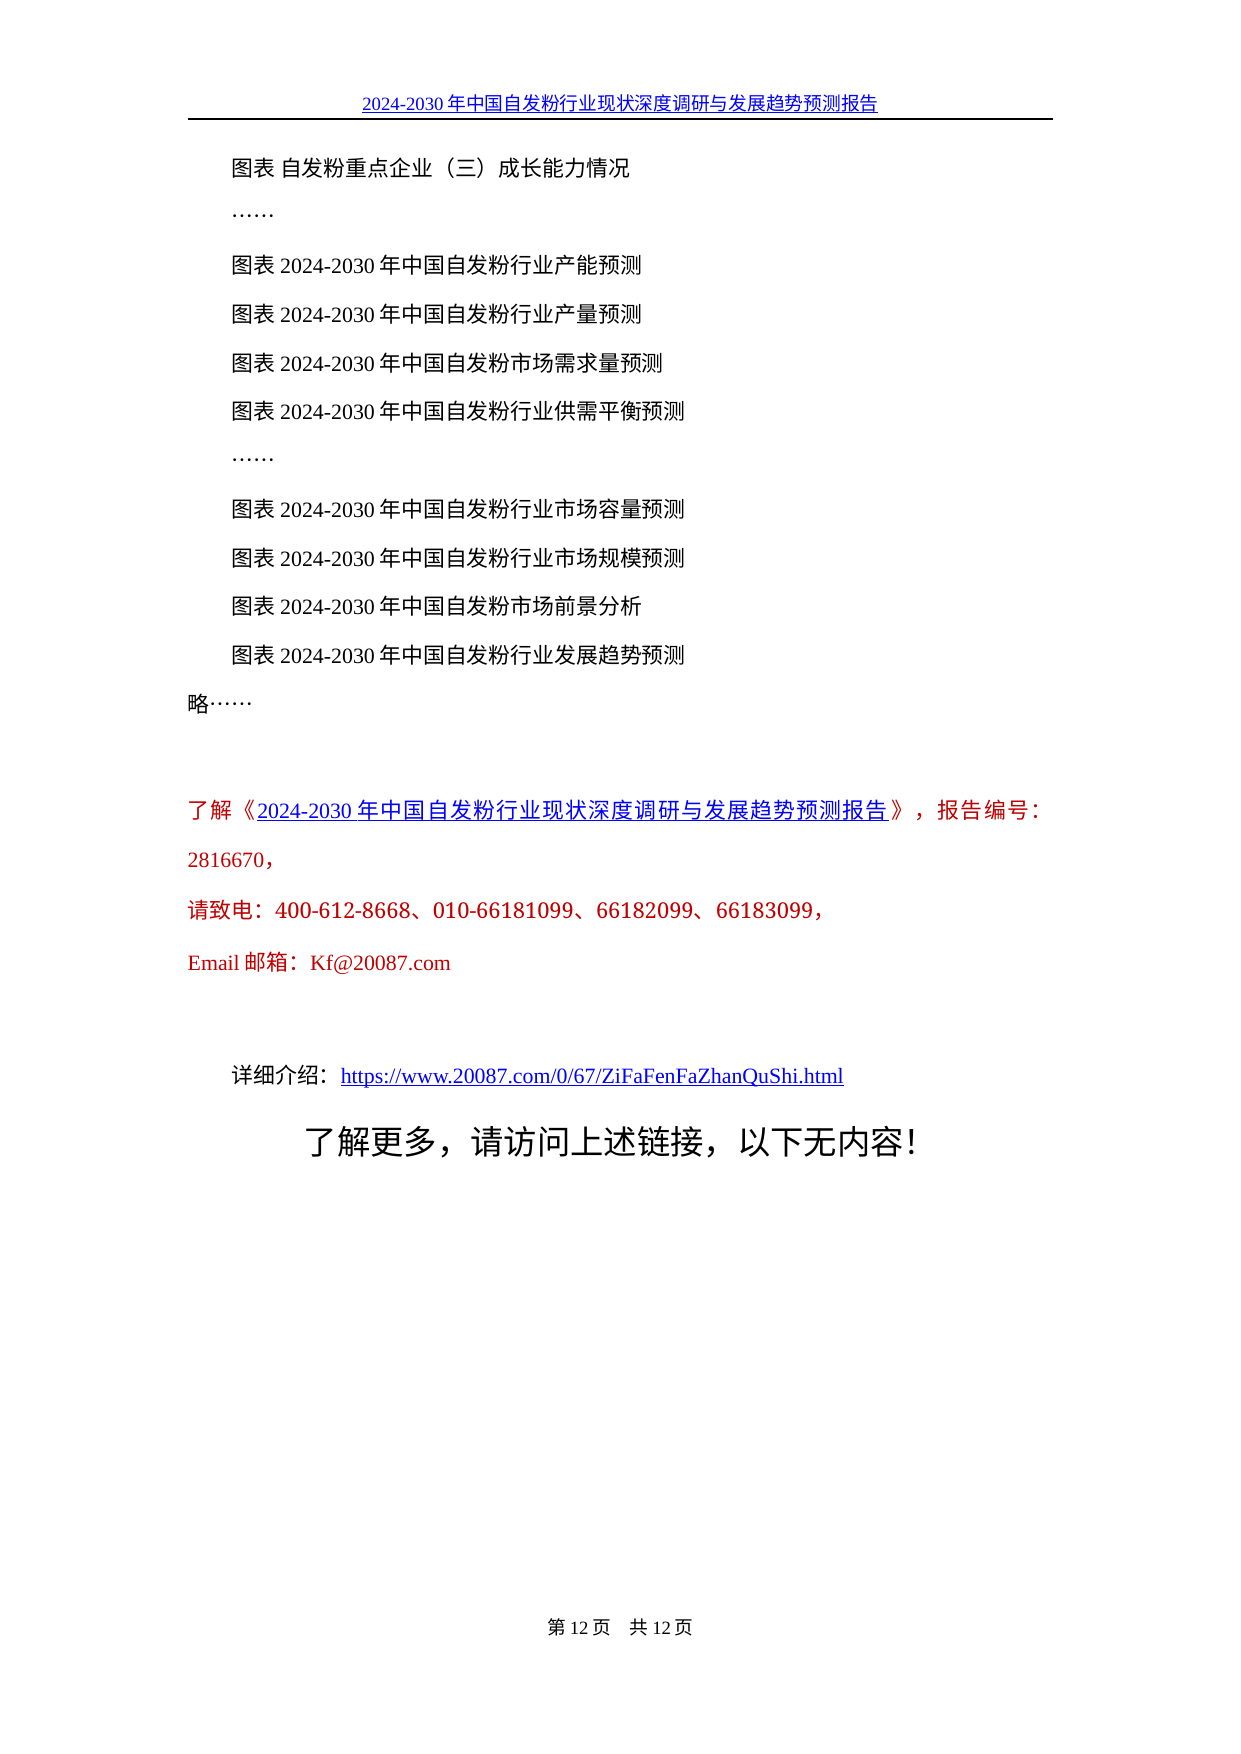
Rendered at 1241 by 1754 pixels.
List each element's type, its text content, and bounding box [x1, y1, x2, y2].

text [187, 150, 1053, 719]
text Email邮箱：Kf@20087.com [187, 945, 1053, 977]
text 请致电：400-612-8668、010-66181099、66182099、66183099， [187, 893, 1053, 926]
text 了解《2024-2030年中国自发粉行业现状深度调研与发展趋势预测报告》，报告编号：2816670， [187, 793, 1053, 874]
title 了解更多，请访问上述链接，以下无内容！ [187, 1108, 1053, 1173]
text 详细介绍：https://www.20087.com/0/67/ZiFaFenFaZhanQuShi.html [187, 1058, 1053, 1090]
